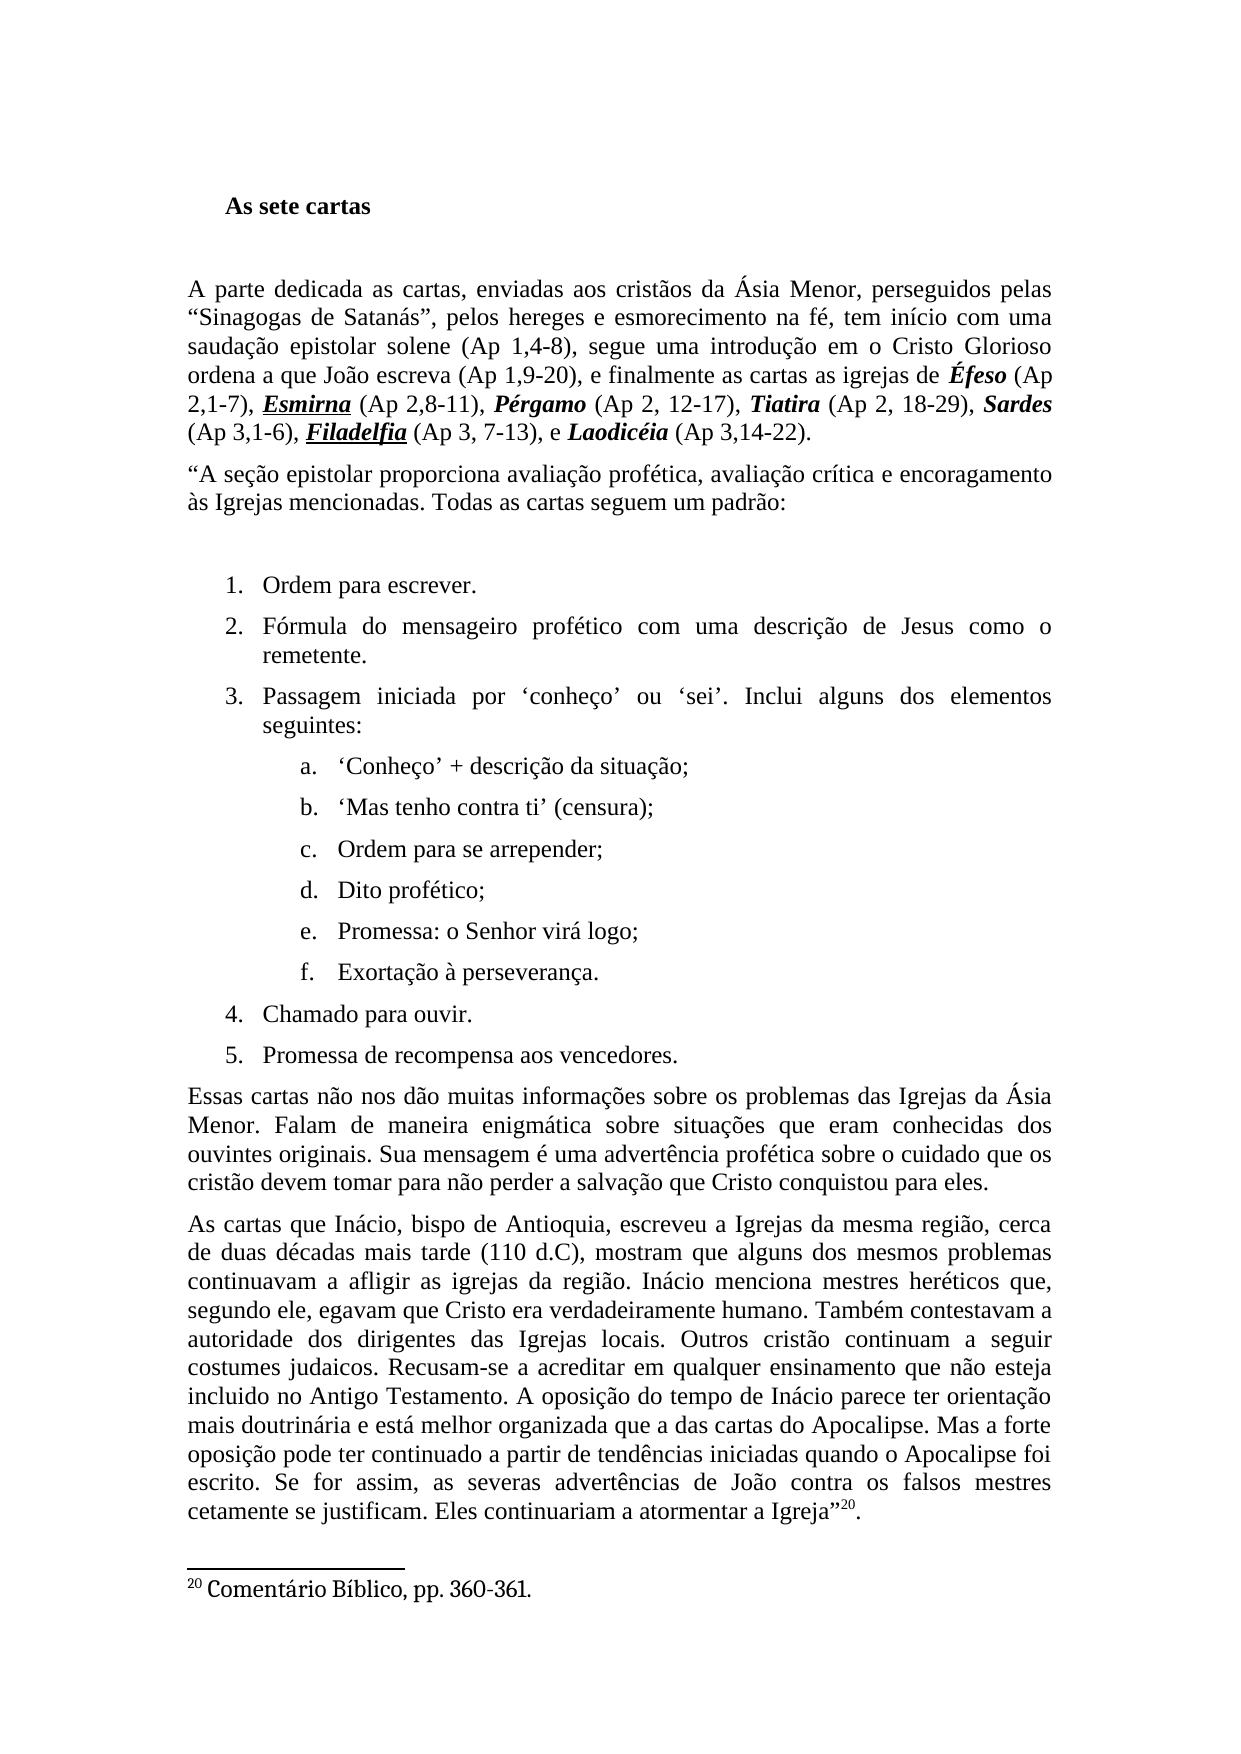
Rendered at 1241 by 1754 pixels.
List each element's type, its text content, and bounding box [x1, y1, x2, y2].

text As sete cartas [187, 191, 1053, 220]
list Promessa de recompensa aos vencedores. [225, 1040, 1053, 1069]
list Dito profético; [300, 875, 1053, 904]
list ‘Mas tenho contra ti’ (censura); [300, 792, 1053, 821]
list Exortação à perseverança. [300, 957, 1053, 986]
list Passagem iniciada por ‘conheço’ ou ‘sei’. Inclui alguns dos elementos seguintes: [225, 681, 1053, 739]
text As cartas que Inácio, bispo de Antioquia, escreveu a Igrejas da mesma região, cerca de duas décadas mais tarde (110 d.C), mostram que alguns dos mesmos problemas continuavam a afligir as igrejas da região. Inácio menciona mestres heréticos que, segundo ele, egavam que Cristo era verdadeiramente humano. Também contestavam a autoridade dos dirigentes das Igrejas locais. Outros cristão continuam a seguir costumes judaicos. Recusam-se a acreditar em qualquer ensinamento que não esteja incluido no Antigo Testamento. A oposição do tempo de Inácio parece ter orientação mais doutrinária e está melhor organizada que a das cartas do Apocalipse. Mas a forte oposição pode ter continuado a partir de tendências iniciadas quando o Apocalipse foi escrito. Se for assim, as severas advertências de João contra os falsos mestres cetamente se justificam. Eles continuariam a atormentar a Igreja”. [187, 1209, 1053, 1525]
list Ordem para escrever. [225, 570, 1053, 599]
text A parte dedicada as cartas, enviadas aos cristãos da Ásia Menor, perseguidos pelas “Sinagogas de Satanás”, pelos hereges e esmorecimento na fé, tem início com uma saudação epistolar solene (Ap 1,4-8), segue uma introdução em o Cristo Glorioso ordena a que João escreva (Ap 1,9-20), e finalmente as cartas as igrejas de Éfeso (Ap 2,1-7), Esmirna (Ap 2,8-11), Pérgamo (Ap 2, 12-17), Tiatira (Ap 2, 18-29), Sardes (Ap 3,1-6), Filadelfia (Ap 3, 7-13), e Laodicéia (Ap 3,14-22). [187, 274, 1053, 446]
text Essas cartas não nos dão muitas informações sobre os problemas das Igrejas da Ásia Menor. Falam de maneira enigmática sobre situações que eram conhecidas dos ouvintes originais. Sua mensagem é uma advertência profética sobre o cuidado que os cristão devem tomar para não perder a salvação que Cristo conquistou para eles. [187, 1081, 1053, 1196]
list ‘Conheço’ + descrição da situação; [300, 751, 1053, 780]
list Ordem para se arrepender; [300, 834, 1053, 862]
text “A seção epistolar proporciona avaliação profética, avaliação crítica e encoragamento às Igrejas mencionadas. Todas as cartas seguem um padrão: [187, 459, 1053, 516]
list Fórmula do mensageiro profético com uma descrição de Jesus como o remetente. [225, 611, 1053, 669]
list Chamado para ouvir. [225, 999, 1053, 1027]
list Promessa: o Senhor virá logo; [300, 916, 1053, 945]
